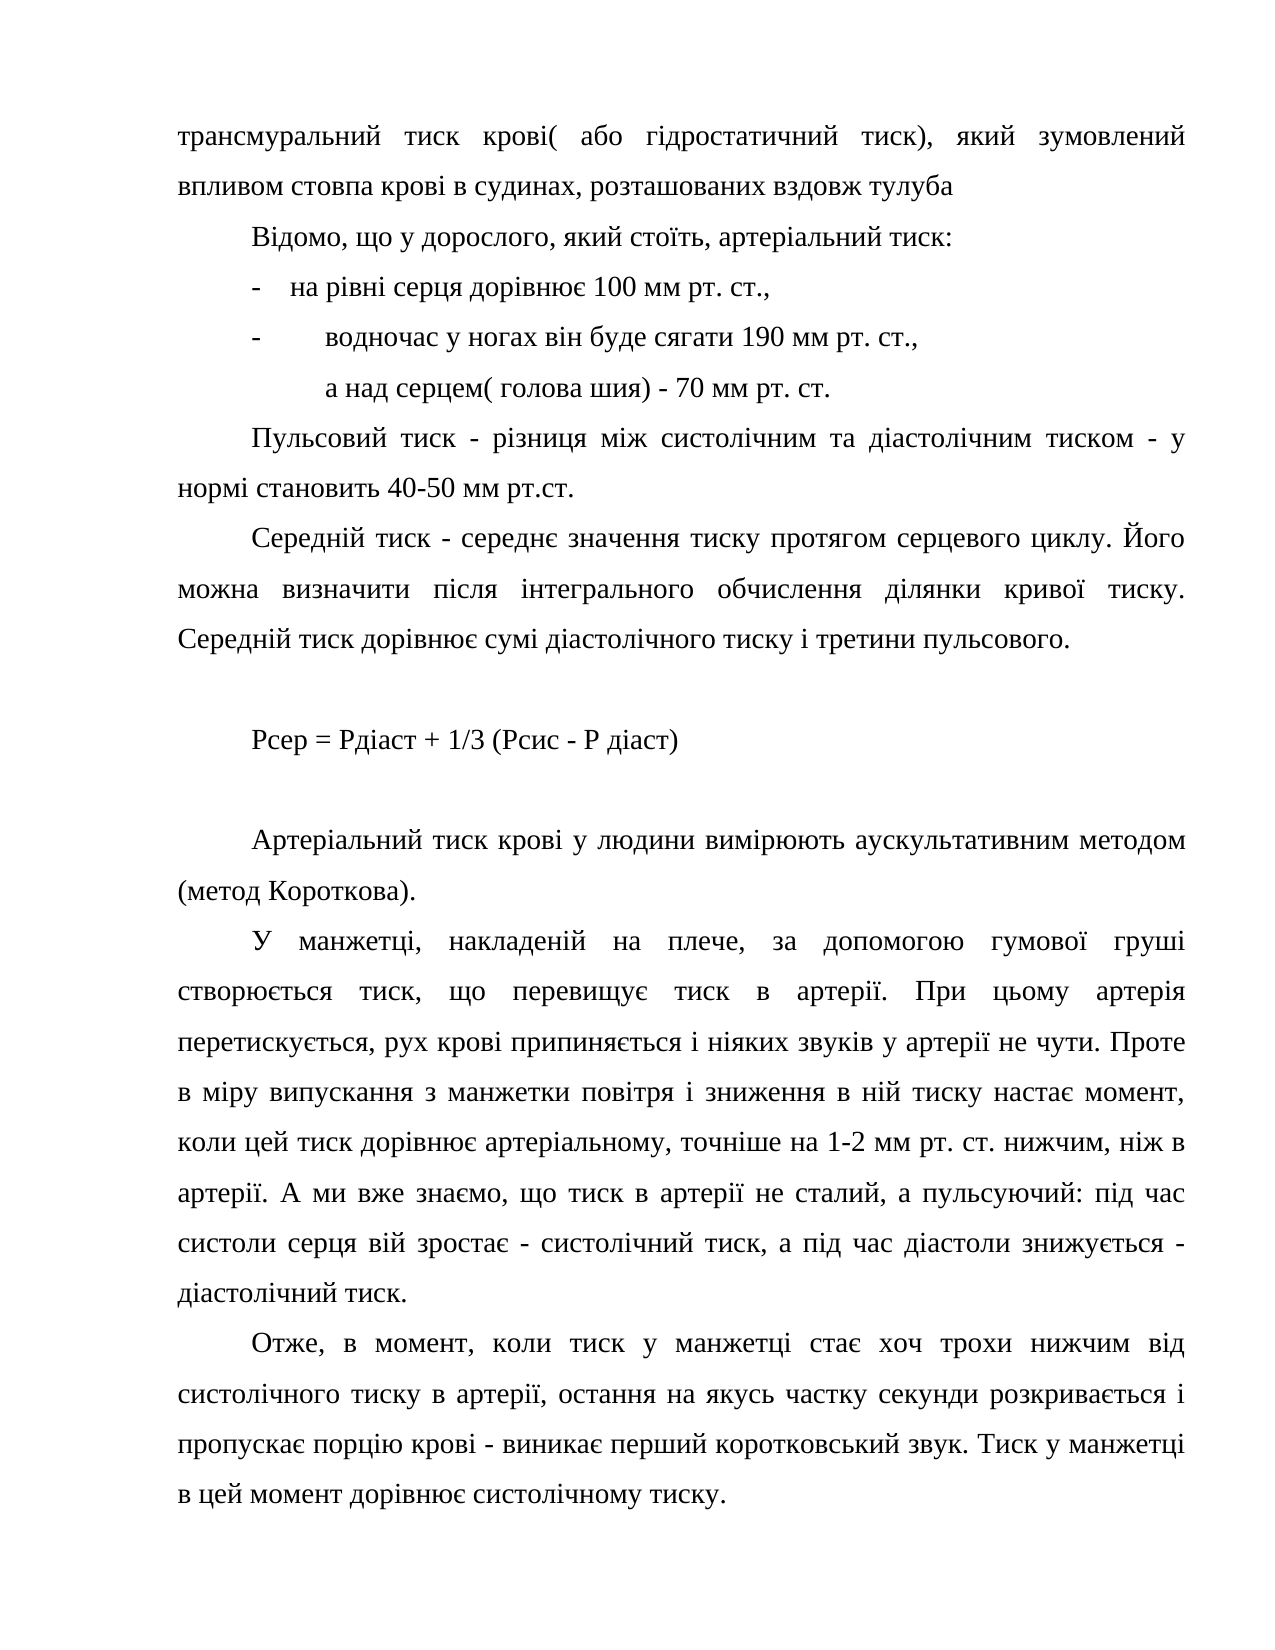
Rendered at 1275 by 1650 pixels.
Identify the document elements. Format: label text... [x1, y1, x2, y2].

text У манжетці, накладеній на плече, за допомогою гумової груші створюється тиск, що перевищує тиск в артерії. При цьому артерія перетискується, рух крові припиняється і ніяких звуків у артерії не чути. Проте в міру випускання з манжетки повітря і зниження в ній тиску настає момент, коли цей тиск дорівнює артеріальному, точніше на 1-2 мм рт. ст. нижчим, ніж в артерії. А ми вже знаємо, що тиск в артерії не сталий, а пульсуючий: під час систоли серця вій зростає - систолічний тиск, а під час діастоли знижується - діастолічний тиск. [177, 923, 1186, 1309]
text Пульсовий тиск - різниця між систолічним та діастолічним тиском - у нормі становить 40-50 мм рт.ст. [177, 420, 1186, 504]
text Рсер = Рдіаст + 1/3 (Рсис - Р діаст) [177, 722, 1186, 755]
text - водночас у ногах він буде сягати 190 мм рт. ст., [177, 319, 1186, 353]
text - на рівні серця дорівнює 100 мм рт. ст., [177, 269, 1186, 303]
text Артеріальний тиск крові у людини вимірюють аускультативним методом (метод Короткова). [177, 822, 1186, 906]
text Відомо, що у дорослого, який стоїть, артеріальний тиск: [177, 219, 1186, 252]
text Отже, в момент, коли тиск у манжетці стає хоч трохи нижчим від систолічного тиску в артерії, остання на якусь частку секунди розкривається і пропускає порцію крові - виникає перший коротковський звук. Тиск у манжетці в цей момент дорівнює систолічному тиску. [177, 1326, 1186, 1510]
text а над серцем( голова шия) - 70 мм рт. ст. [177, 370, 1186, 403]
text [177, 118, 1186, 202]
text Середній тиск - середнє значення тиску протягом серцевого циклу. Його можна визначити після інтегрального обчислення ділянки кривої тиску. Середній тиск дорівнює сумі діастолічного тиску і третини пульсового. [177, 521, 1186, 655]
